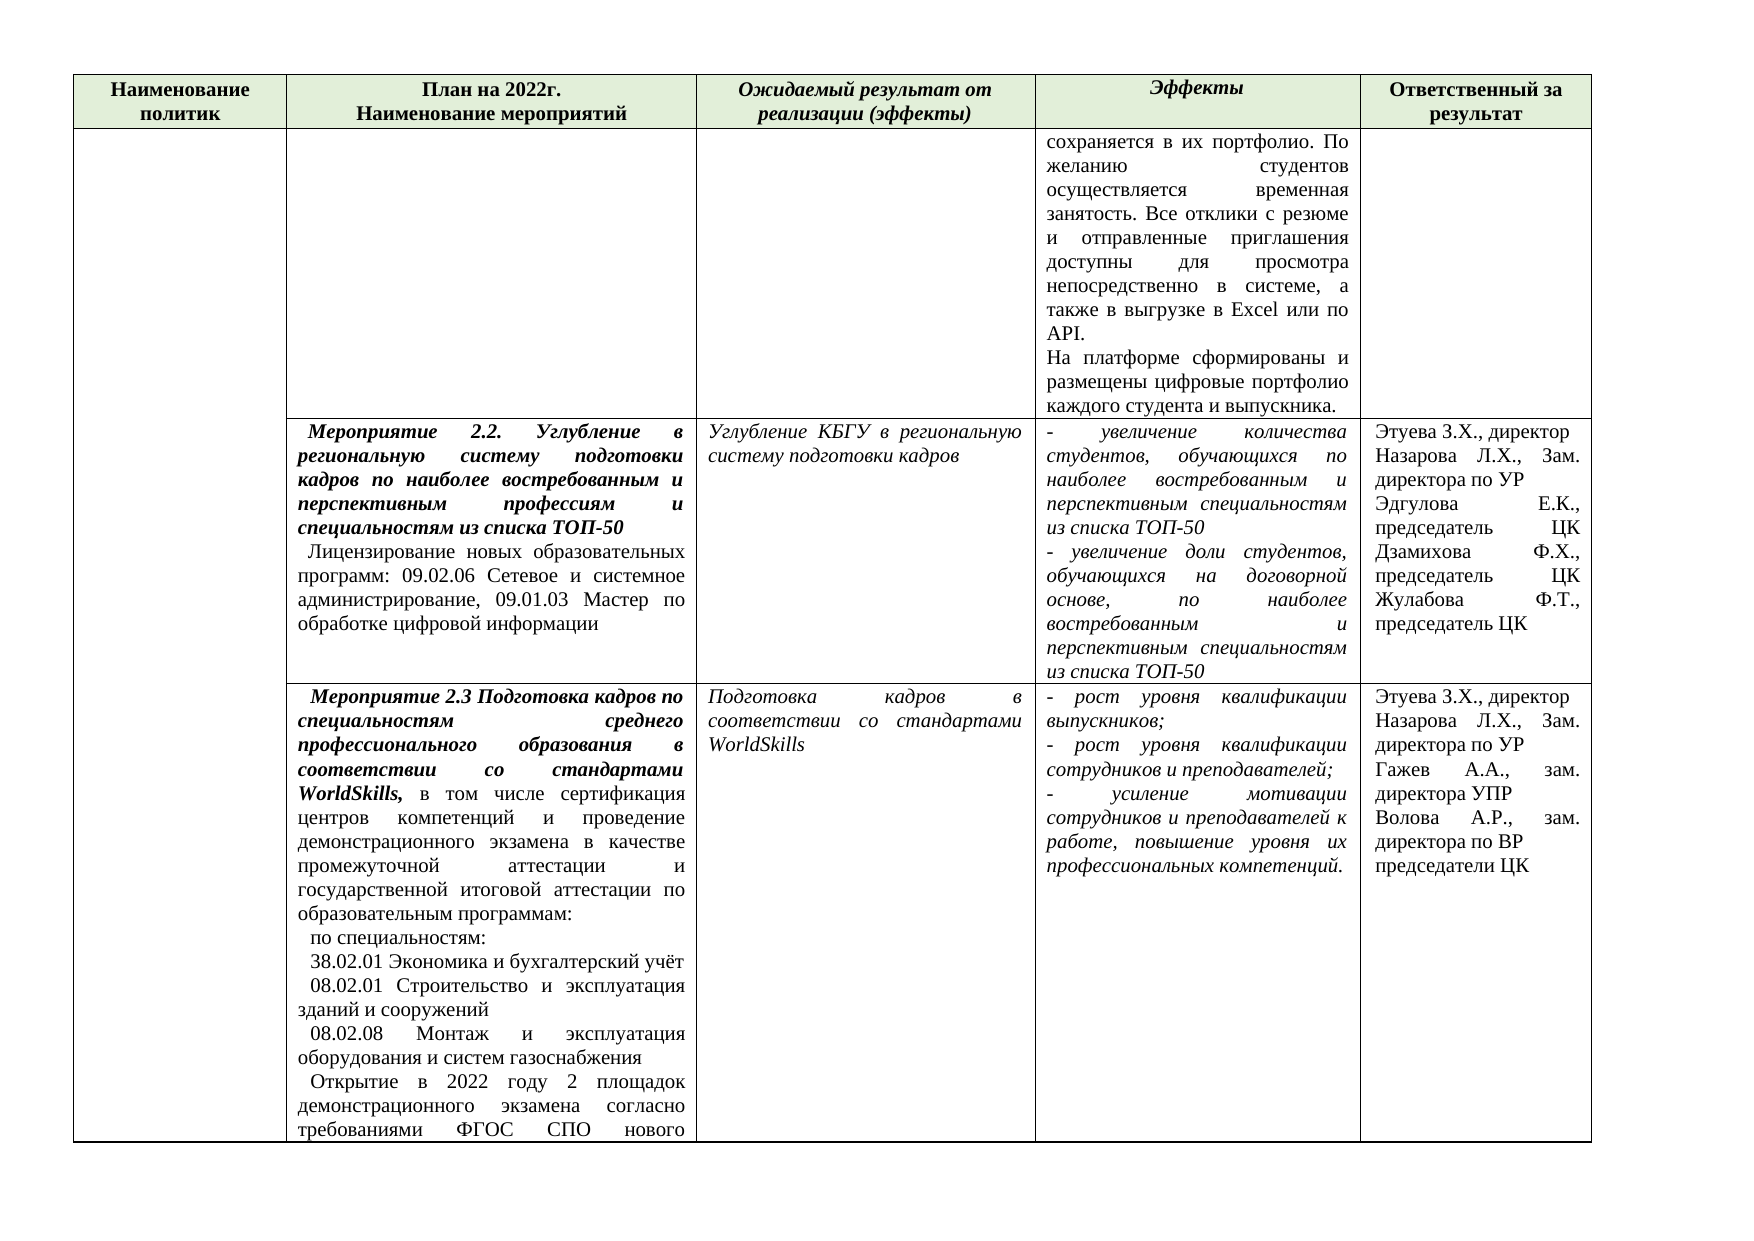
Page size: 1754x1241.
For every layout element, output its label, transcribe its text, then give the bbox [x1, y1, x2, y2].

table_header Ответственный за результат [1361, 75, 1591, 128]
table_header План на 2022г. Наименование мероприятий [287, 75, 696, 128]
table_cell Мероприятие 2.2. Углубление в региональную систему подготовки кадров по наиболее востребованным и перспективным профессиям и специальностям из списка ТОП-50 Лицензирование новых образовательных программ: 09.02.06 Сетевое и системное администрирование, 09.01.03 Мастер по обработке цифровой информации [287, 419, 696, 683]
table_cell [697, 684, 1035, 1141]
table_header Наименование политик [74, 75, 286, 128]
table_cell - увеличение количества студентов, обучающихся по наиболее востребованным и перспективным специальностям из списка ТОП-50 - увеличение доли студентов, обучающихся на договорной основе, по наиболее востребованным и перспективным специальностям из списка ТОП-50 [1036, 419, 1360, 683]
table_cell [1361, 129, 1591, 417]
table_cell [1036, 684, 1360, 1141]
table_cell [1036, 129, 1360, 417]
table_header Эффекты [1036, 75, 1360, 128]
table_header Ожидаемый результат от реализации (эффекты) [697, 75, 1035, 128]
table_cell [287, 129, 696, 417]
table_cell Углубление КБГУ в региональную систему подготовки кадров [697, 419, 1035, 683]
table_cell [287, 684, 696, 1141]
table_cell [697, 129, 1035, 417]
table_cell Этуева З.Х., директор Назарова Л.Х., Зам. директора по УР Эдгулова Е.К., председатель ЦК Дзамихова Ф.Х., председатель ЦК Жулабова Ф.Т., председатель ЦК [1361, 419, 1591, 683]
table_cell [1361, 684, 1591, 1141]
